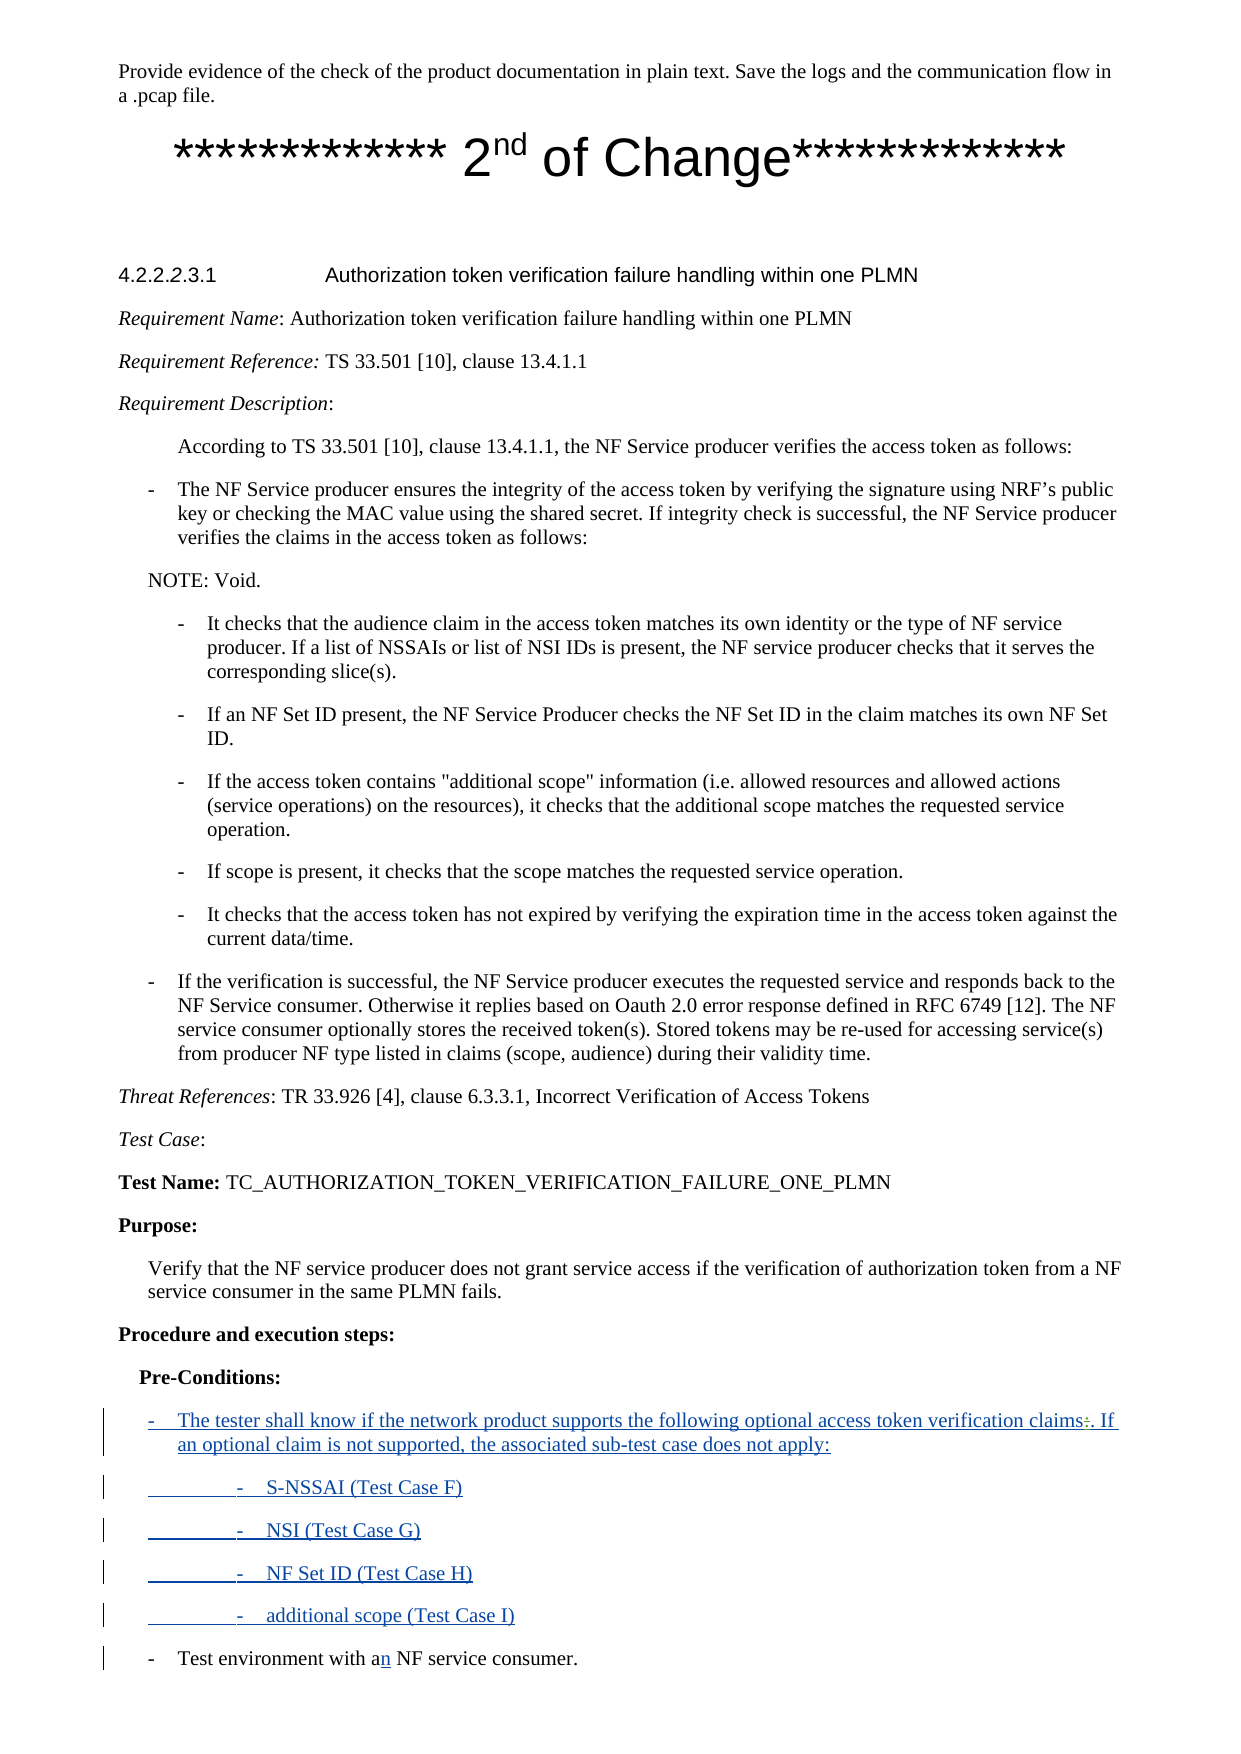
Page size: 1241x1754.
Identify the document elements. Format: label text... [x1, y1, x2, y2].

text - If an NF Set ID present, the NF Service Producer checks the NF Set ID in the claim matches its own NF Set ID. [177, 702, 1122, 750]
text - It checks that the access token has not expired by verifying the expiration time in the access token against the current data/time. [177, 902, 1122, 950]
text Test Case: [118, 1127, 1122, 1151]
text - The NF Service producer ensures the integrity of the access token by verifying the signature using NRF’s public key or checking the MAC value using the shared secret. If integrity check is successful, the NF Service producer verifies the claims in the access token as follows: [148, 477, 1122, 549]
text Threat References: TR 33.926 [4], clause 6.3.3.1, Incorrect Verification of Access Tokens [118, 1084, 1122, 1108]
text - Test environment with a NF service consumer. [148, 1646, 1122, 1670]
text Requirement Name: Authorization token verification failure handling within one PLMN [118, 306, 1122, 330]
text Purpose: [118, 1213, 1122, 1237]
text - It checks that the audience claim in the access token matches its own identity or the type of NF service producer. If a list of NSSAIs or list of NSI IDs is present, the NF service producer checks that it serves the corresponding slice(s). [177, 611, 1122, 683]
text Verify that the NF service producer does not grant service access if the verification of authorization token from a NF service consumer in the same PLMN fails. [148, 1255, 1122, 1303]
subtitle 4.2.2.2.3.1 Authorization token verification failure handling within one PLMN [118, 263, 1122, 287]
text Procedure and execution steps: [118, 1322, 1122, 1346]
text Provide evidence of the check of the product documentation in plain text. Save the logs and the communication flow in a .pcap file. [118, 59, 1122, 107]
text According to TS 33.501 [10], clause 13.4.1.1, the NF Service producer verifies the access token as follows: [177, 434, 1122, 458]
text - If the access token contains "additional scope" information (i.e. allowed resources and allowed actions (service operations) on the resources), it checks that the additional scope matches the requested service operation. [177, 768, 1122, 841]
text - If scope is present, it checks that the scope matches the requested service operation. [177, 859, 1122, 883]
text NOTE: Void. [148, 568, 1122, 592]
text - If the verification is successful, the NF Service producer executes the requested service and responds back to the NF Service consumer. Otherwise it replies based on Oauth 2.0 error response defined in RFC 6749 [12]. The NF service consumer optionally stores the received token(s). Stored tokens may be re-used for accessing service(s) from producer NF type listed in claims (scope, audience) during their validity time. [148, 969, 1122, 1065]
text Pre-Conditions: [139, 1365, 1122, 1389]
text Test Name: TC_AUTHORIZATION_TOKEN_VERIFICATION_FAILURE_ONE_PLMN [118, 1170, 1122, 1194]
text ************* 2nd of Change************* [118, 126, 1122, 188]
text Requirement Description: [118, 391, 1122, 415]
text Requirement Reference: TS 33.501 [10], clause 13.4.1.1 [118, 348, 1122, 373]
